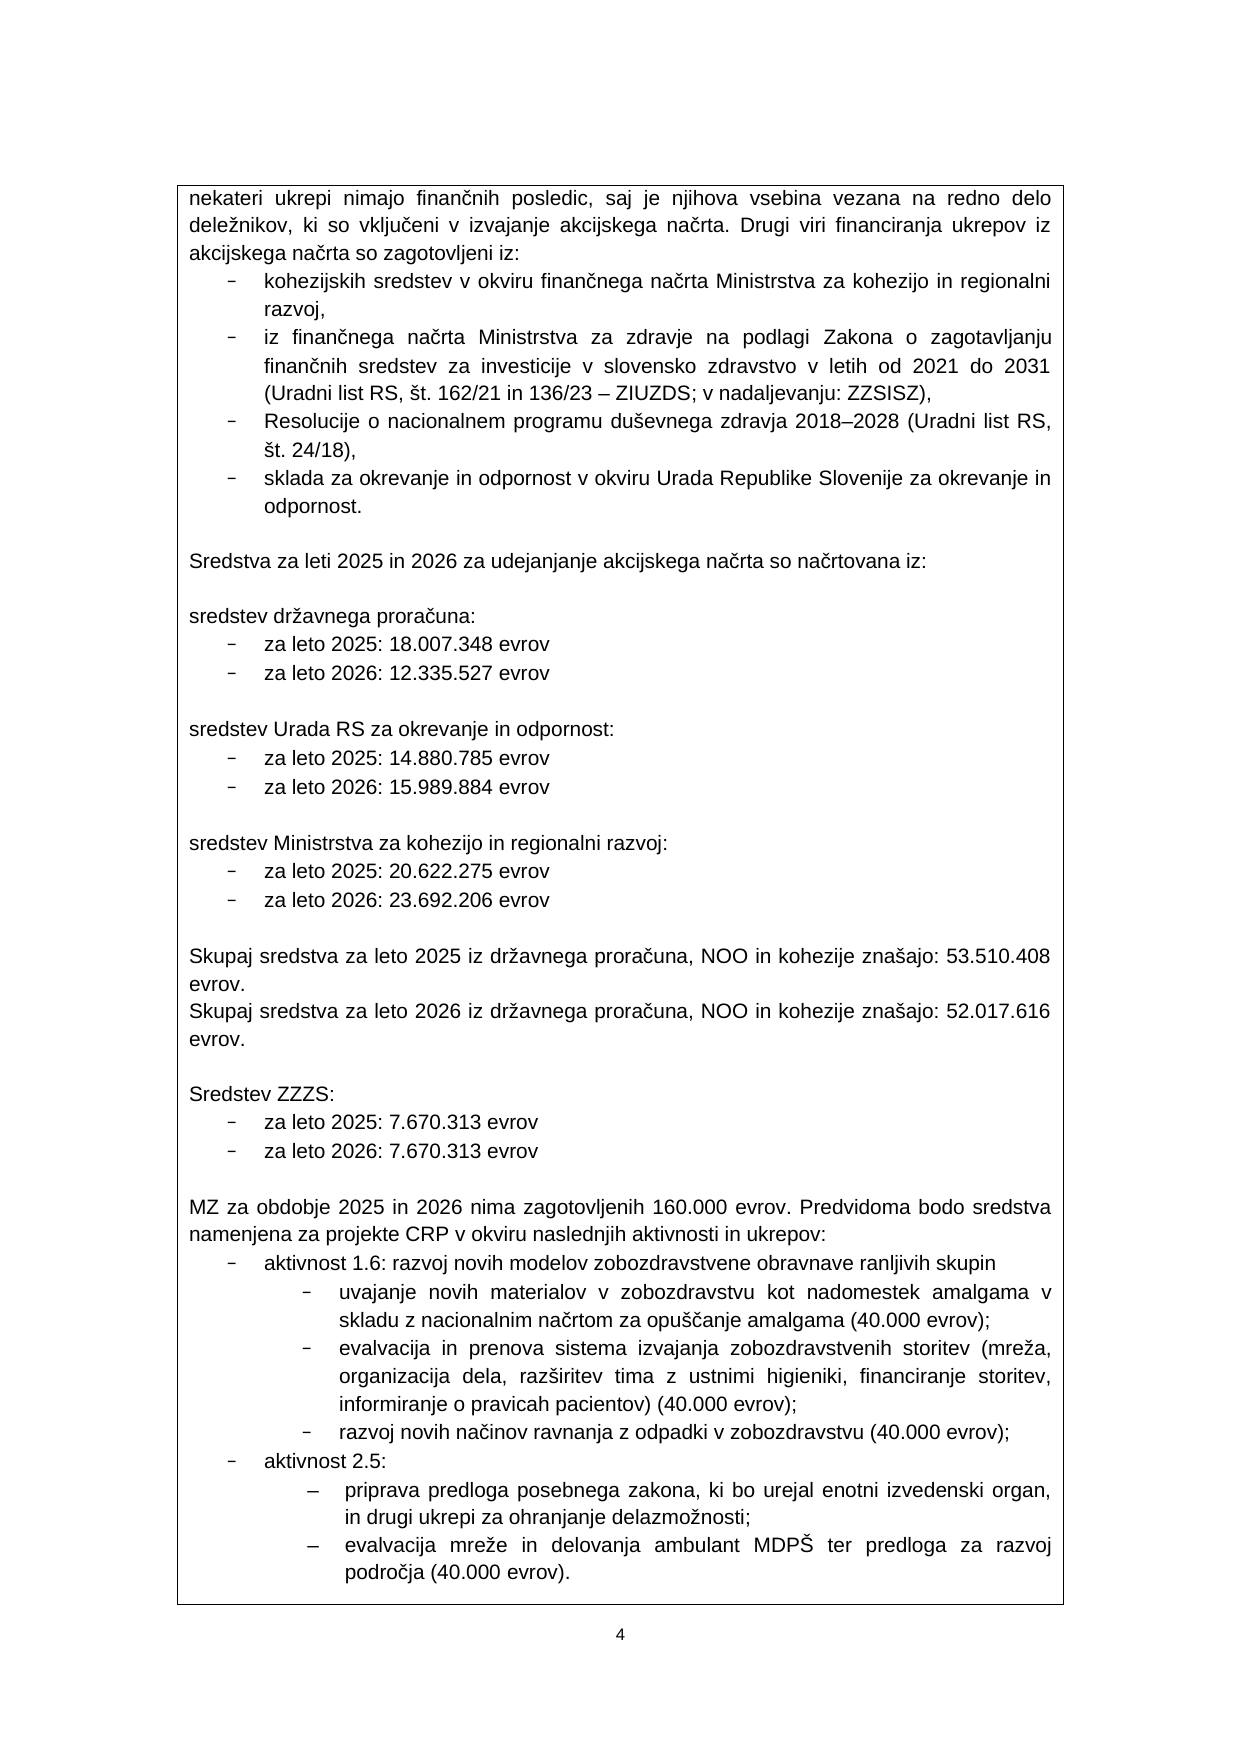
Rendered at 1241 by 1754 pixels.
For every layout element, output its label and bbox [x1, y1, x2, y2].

table_cell [178, 186, 1063, 1604]
